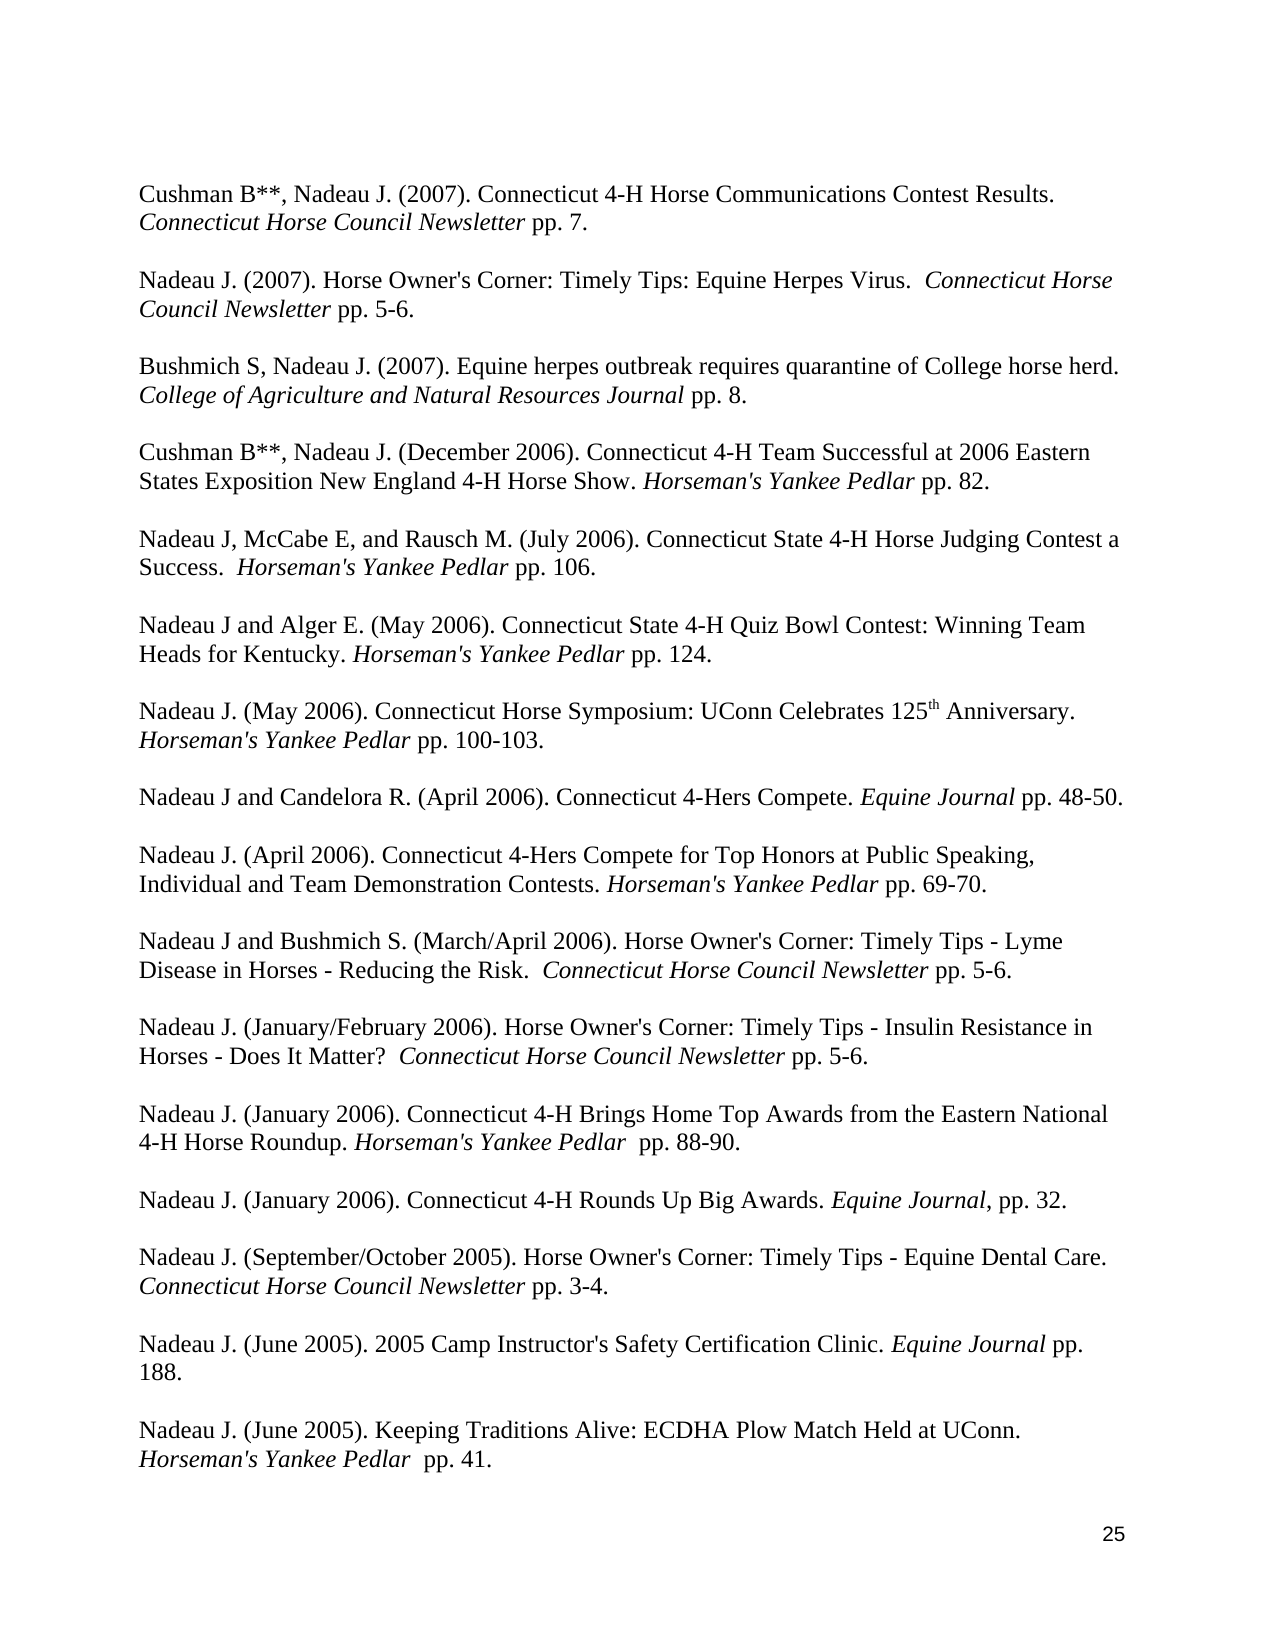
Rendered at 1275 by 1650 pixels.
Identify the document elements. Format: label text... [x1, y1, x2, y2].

text Bushmich S, Nadeau J. (2007). Equine herpes outbreak requires quarantine of College horse herd. College of Agriculture and Natural Resources Journal pp. 8. [139, 351, 1125, 409]
text Nadeau J. (January 2006). Connecticut 4-H Brings Home Top Awards from the Eastern National 4-H Horse Roundup. Horseman's Yankee Pedlar pp. 88-90. [139, 1099, 1125, 1156]
text Nadeau J. (May 2006). Connecticut Horse Symposium: UConn Celebrates 125th Anniversary. Horseman's Yankee Pedlar pp. 100-103. [139, 696, 1125, 754]
text Nadeau J. (June 2005). 2005 Camp Instructor's Safety Certification Clinic. Equine Journal pp. 188. [139, 1329, 1125, 1386]
text Cushman B**, Nadeau J. (December 2006). Connecticut 4-H Team Successful at 2006 Eastern States Exposition New England 4-H Horse Show. Horseman's Yankee Pedlar pp. 82. [139, 437, 1125, 495]
text Nadeau J, McCabe E, and Rausch M. (July 2006). Connecticut State 4-H Horse Judging Contest a Success. Horseman's Yankee Pedlar pp. 106. [139, 524, 1125, 581]
text Nadeau J and Bushmich S. (March/April 2006). Horse Owner's Corner: Timely Tips - Lyme Disease in Horses - Reducing the Risk. Connecticut Horse Council Newsletter pp. 5-6. [139, 926, 1125, 984]
text Nadeau J. (January 2006). Connecticut 4-H Rounds Up Big Awards. Equine Journal, pp. 32. [139, 1185, 1125, 1214]
text Nadeau J and Alger E. (May 2006). Connecticut State 4-H Quiz Bowl Contest: Winning Team Heads for Kentucky. Horseman's Yankee Pedlar pp. 124. [139, 610, 1125, 667]
text Nadeau J. (April 2006). Connecticut 4-Hers Compete for Top Honors at Public Speaking, Individual and Team Demonstration Contests. Horseman's Yankee Pedlar pp. 69-70. [139, 840, 1125, 897]
text Nadeau J. (2007). Horse Owner's Corner: Timely Tips: Equine Herpes Virus. Connecticut Horse Council Newsletter pp. 5-6. [139, 265, 1125, 322]
text Nadeau J. (January/February 2006). Horse Owner's Corner: Timely Tips - Insulin Resistance in Horses - Does It Matter? Connecticut Horse Council Newsletter pp. 5-6. [139, 1012, 1125, 1070]
text Nadeau J. (September/October 2005). Horse Owner's Corner: Timely Tips - Equine Dental Care. Connecticut Horse Council Newsletter pp. 3-4. [139, 1242, 1125, 1300]
text Nadeau J. (June 2005). Keeping Traditions Alive: ECDHA Plow Match Held at UConn. Horseman's Yankee Pedlar pp. 41. [139, 1415, 1125, 1472]
text Nadeau J and Candelora R. (April 2006). Connecticut 4-Hers Compete. Equine Journal pp. 48-50. [139, 782, 1125, 811]
text Cushman B**, Nadeau J. (2007). Connecticut 4-H Horse Communications Contest Results. Connecticut Horse Council Newsletter pp. 7. [139, 179, 1125, 236]
